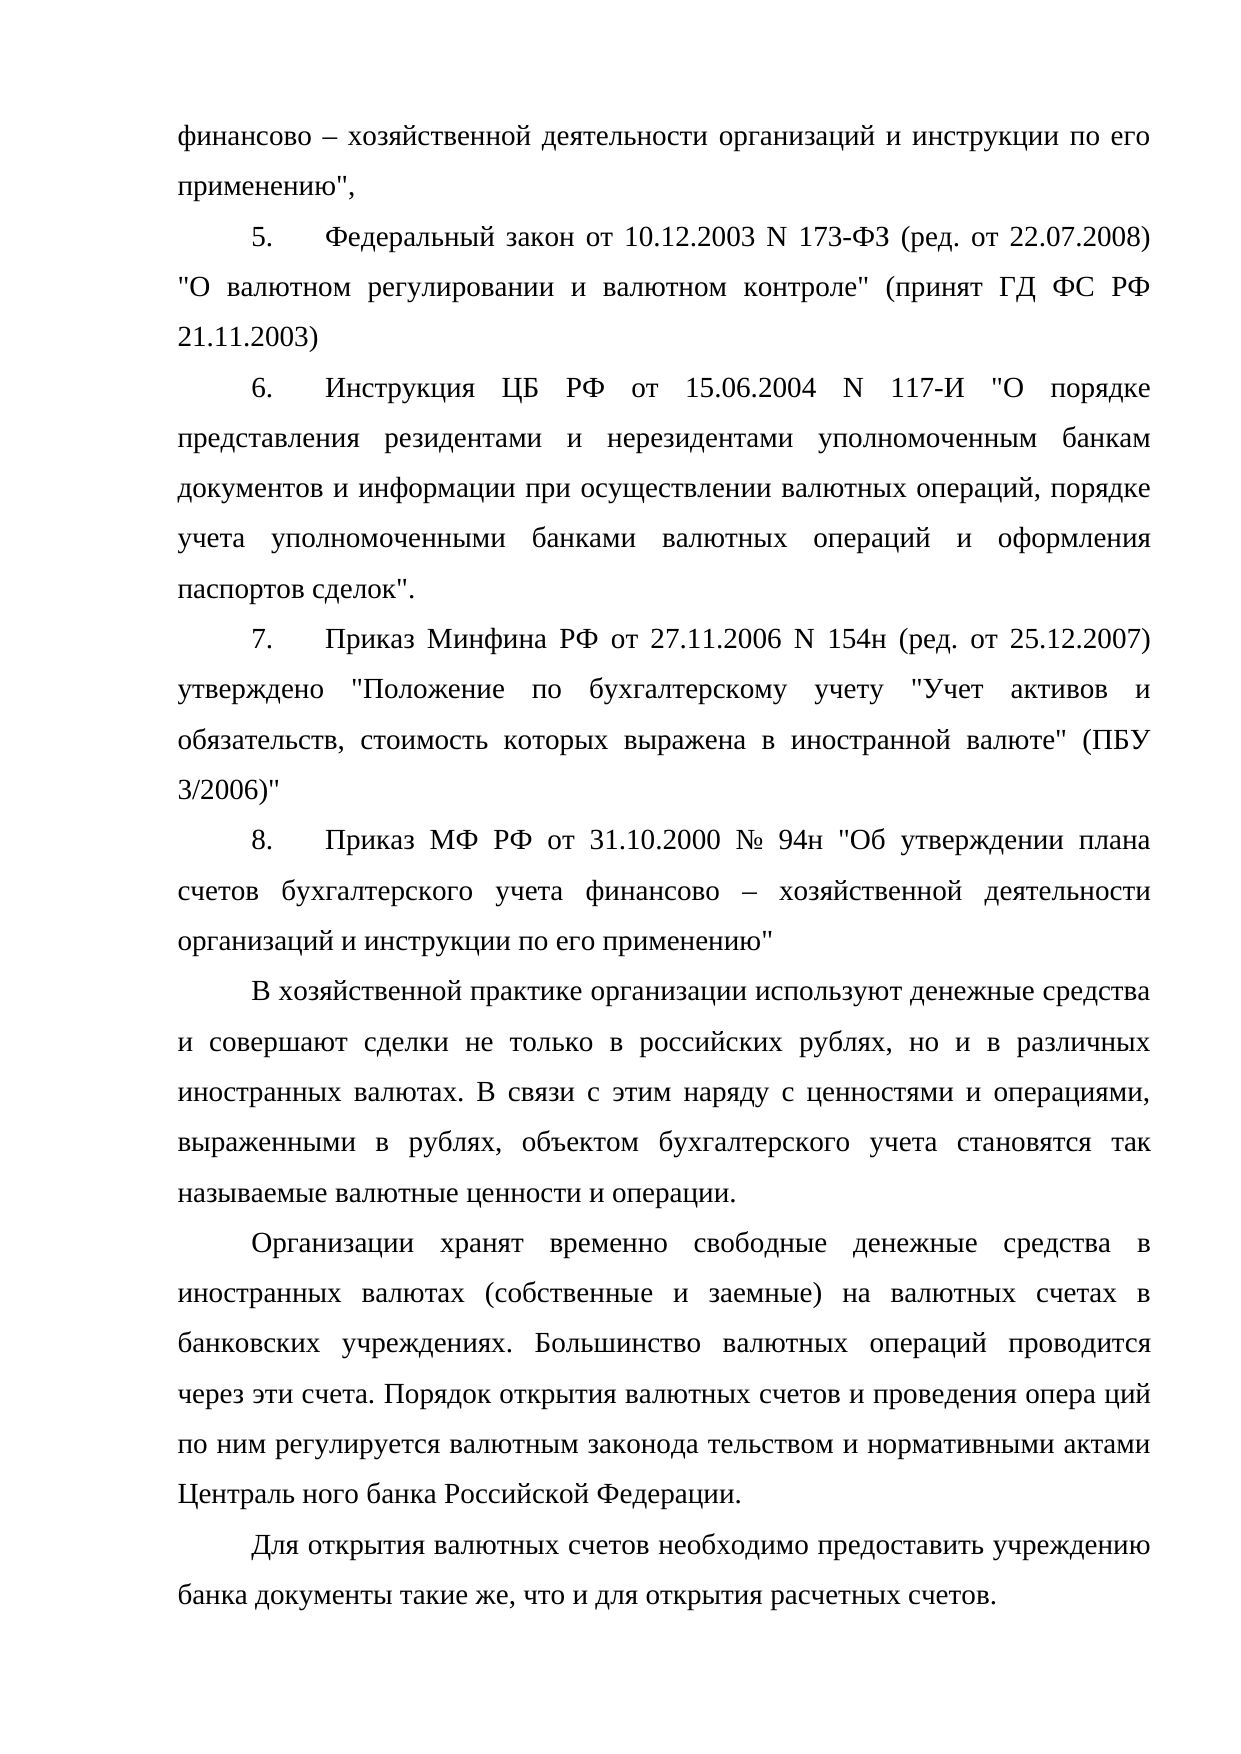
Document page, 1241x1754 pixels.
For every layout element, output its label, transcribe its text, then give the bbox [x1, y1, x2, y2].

list Инструкция ЦБ РФ от 15.06.2004 N 117-И "О порядке представления резидентами и нерезидентами уполномоченным банкам документов и информации при осуществлении валютных операций, порядке учета уполномоченными банками валютных операций и оформления паспортов сделок". [177, 370, 1152, 604]
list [177, 118, 1152, 202]
list Приказ Минфина РФ от 27.11.2006 N 154н (ред. от 25.12.2007) утверждено "Положение по бухгалтерскому учету "Учет активов и обязательств, стоимость которых выражена в иностранной валюте" (ПБУ 3/2006)" [177, 621, 1152, 806]
list Федеральный закон от 10.12.2003 N 173-ФЗ (ред. от 22.07.2008) "О валютном регулировании и валютном контроле" (принят ГД ФС РФ 21.11.2003) [177, 219, 1152, 353]
text В хозяйственной практике организации используют денежные средства и совершают сделки не только в российских рублях, но и в различных иностранных валютах. В связи с этим наряду с ценностями и операциями, выраженными в рублях, объектом бухгалтерского учета становятся так называемые валютные ценности и операции. [177, 973, 1152, 1208]
list Приказ МФ РФ от 31.10.2000 № 94н "Об утверждении плана счетов бухгалтерского учета финансово – хозяйственной деятельности организаций и инструкции по его применению" [177, 822, 1152, 957]
text Организации хранят временно свободные денежные средства в иностранных валютах (собственные и заемные) на валютных счетах в банковских учреждениях. Большинство валютных операций проводится через эти счета. Порядок открытия валютных счетов и проведения опера ций по ним регулируется валютным законода тельством и нормативными актами Централь ного банка Российской Федерации. [177, 1225, 1152, 1510]
text Для открытия валютных счетов необходимо предоставить учреждению банка документы такие же, что и для открытия расчетных счетов. [177, 1527, 1152, 1611]
